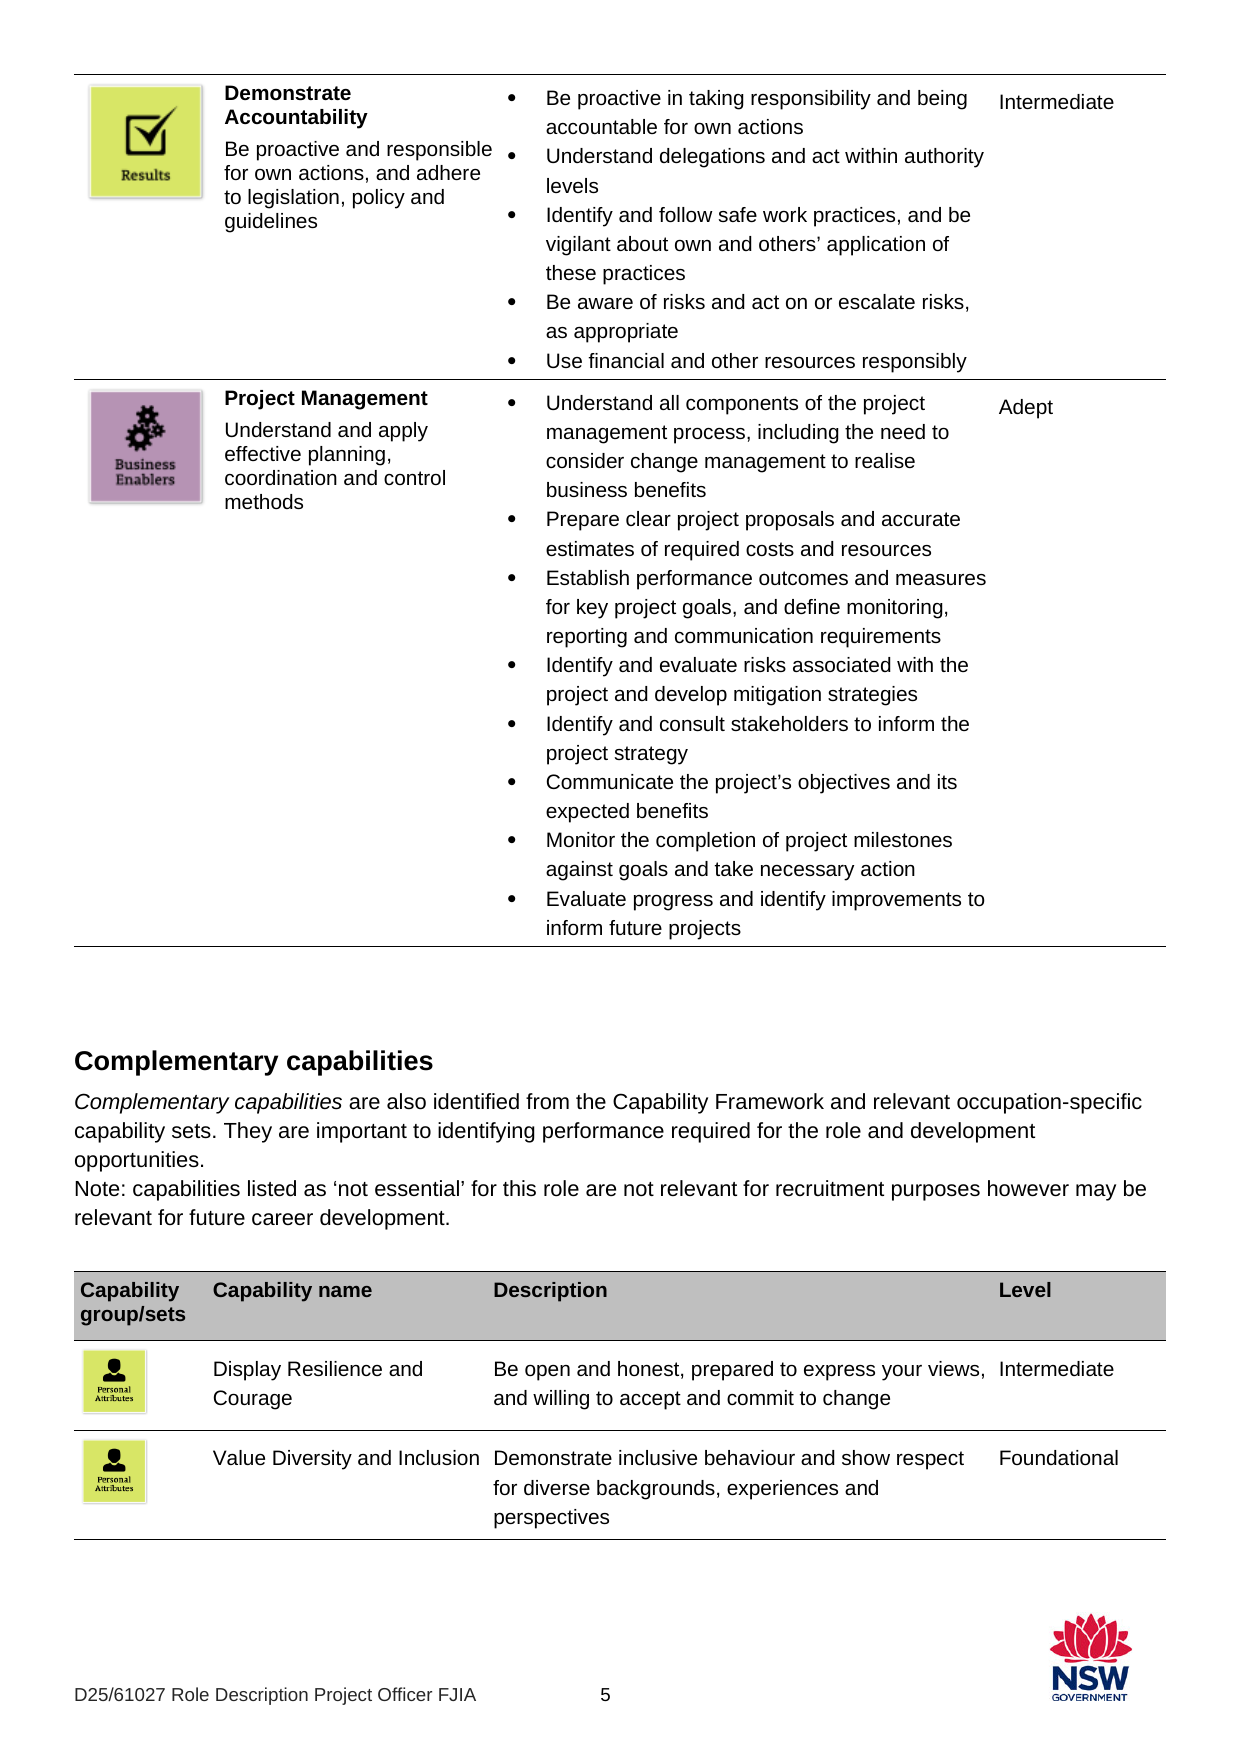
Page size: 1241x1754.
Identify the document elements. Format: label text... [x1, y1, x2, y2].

table_cell [74, 75, 218, 378]
table_header Level [993, 1272, 1166, 1340]
table_cell Be open and honest, prepared to express your views, and willing to accept and commit to change [487, 1341, 993, 1430]
table_cell [74, 380, 218, 946]
table_header Description [487, 1272, 993, 1340]
table_cell Demonstrate Accountability Be proactive and responsible for own actions, and adhere to legislation, policy and guidelines [218, 75, 502, 378]
table_cell Value Diversity and Inclusion [207, 1431, 487, 1538]
table_cell [74, 1431, 207, 1538]
picture [1048, 1612, 1133, 1701]
table_header Capability group/sets [74, 1272, 207, 1340]
table_cell Understand all components of the project management process, including the need to consider change management to realise business benefits Prepare clear project proposals and accurate estimates of required costs and resources Establish performance outcomes and measures for key project goals, and define monitoring, reporting and communication requirements Identify and evaluate risks associated with the project and develop mitigation strategies Identify and consult stakeholders to inform the project strategy Communicate the project’s objectives and its expected benefits Monitor the completion of project milestones against goals and take necessary action Evaluate progress and identify improvements to inform future projects [502, 380, 993, 946]
picture [84, 385, 208, 509]
subtitle Complementary capabilities [74, 1045, 1166, 1076]
text Note: capabilities listed as ‘not essential’ for this role are not relevant for recruitment purposes however may be relevant for future career development. [74, 1176, 1166, 1230]
table_cell Intermediate [993, 75, 1166, 378]
table_cell Adept [993, 380, 1166, 946]
table_cell Be proactive in taking responsibility and being accountable for own actions Understand delegations and act within authority levels Identify and follow safe work practices, and be vigilant about own and others’ application of these practices Be aware of risks and act on or escalate risks, as appropriate Use financial and other resources responsibly [502, 75, 993, 378]
table_cell Foundational [993, 1431, 1166, 1538]
table_header Capability name [207, 1272, 487, 1340]
picture [84, 80, 208, 204]
table_cell Display Resilience and Courage [207, 1341, 487, 1430]
table_cell Project Management Understand and apply effective planning, coordination and control methods [218, 380, 502, 946]
text Complementary capabilities are also identified from the Capability Framework and relevant occupation-specific capability sets. They are important to identifying performance required for the role and development opportunities. [74, 1089, 1166, 1172]
picture [79, 1347, 149, 1416]
picture [79, 1436, 149, 1506]
table_cell [74, 1341, 207, 1430]
table_cell Intermediate [993, 1341, 1166, 1430]
table_cell Demonstrate inclusive behaviour and show respect for diverse backgrounds, experiences and perspectives [487, 1431, 993, 1538]
